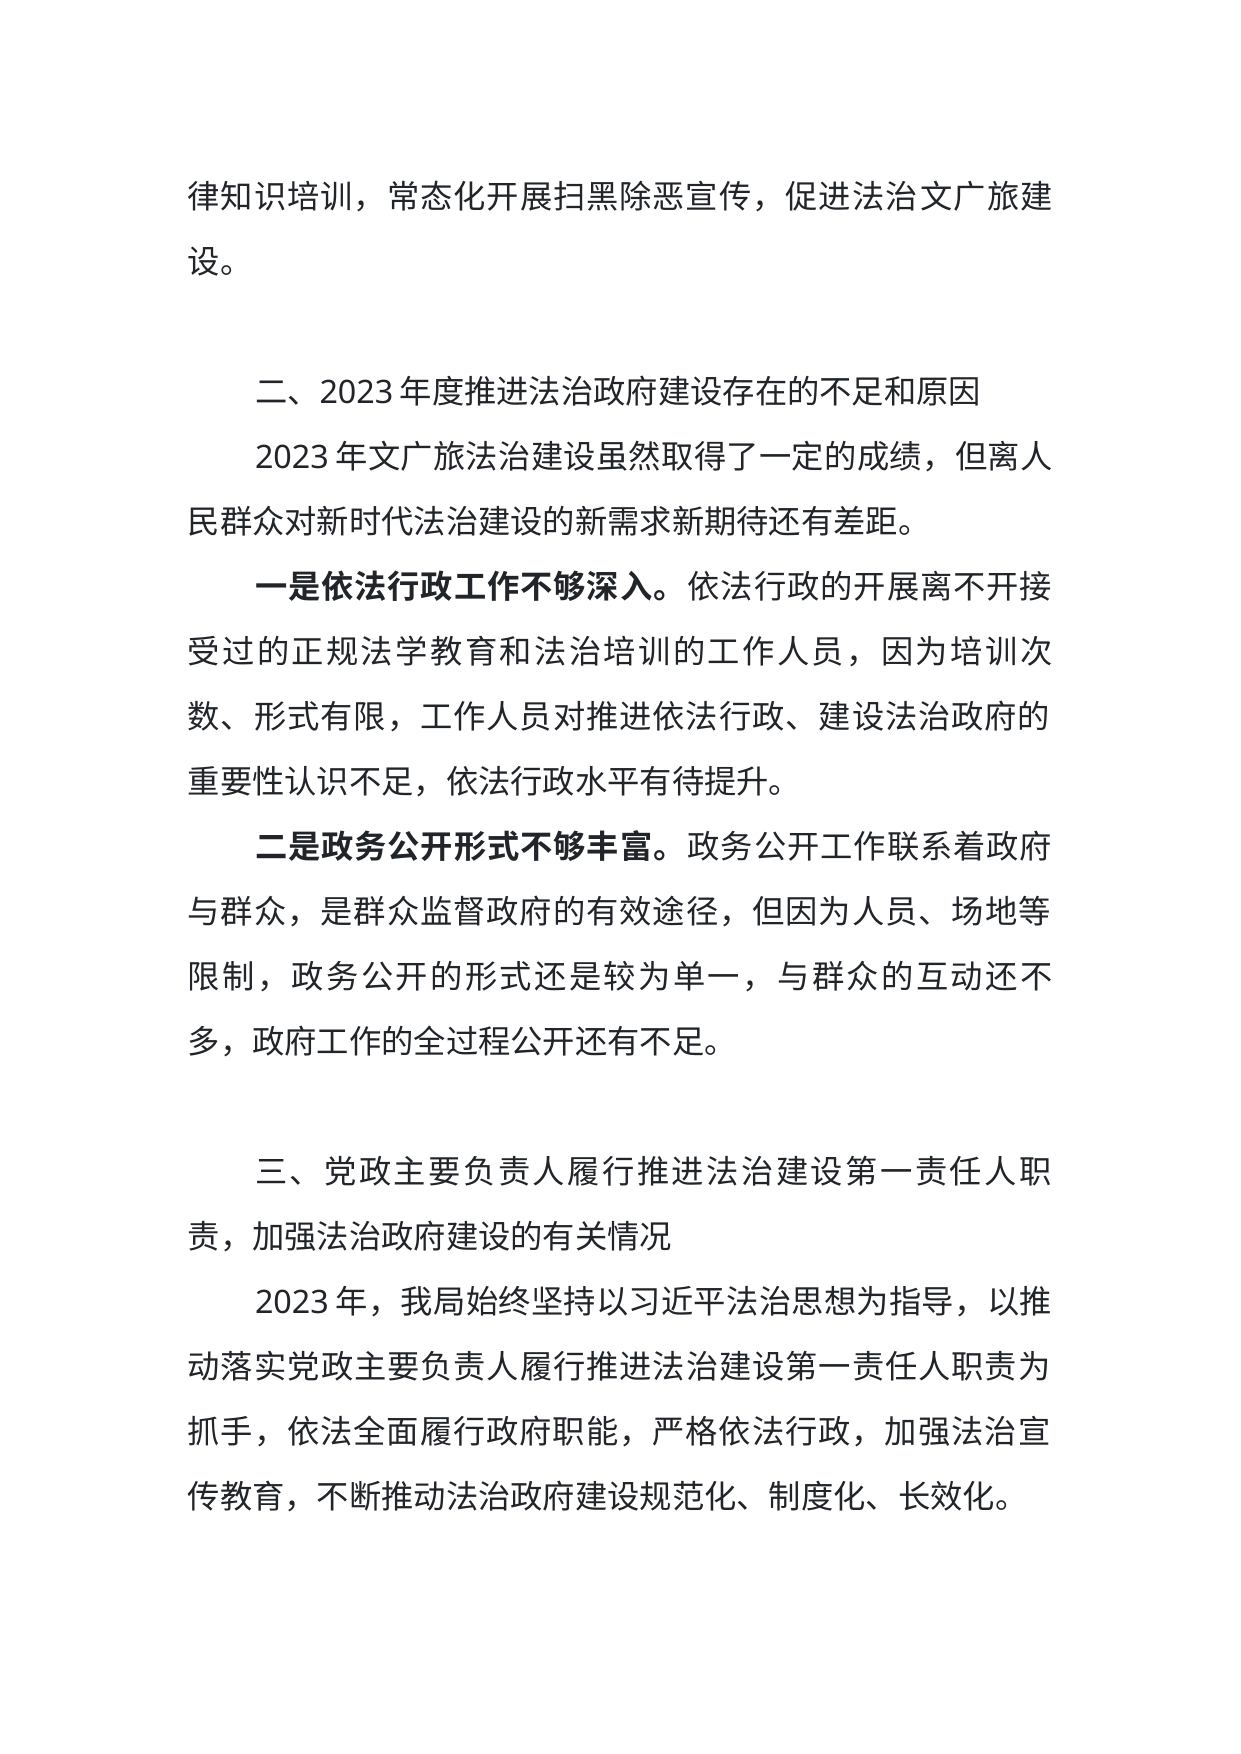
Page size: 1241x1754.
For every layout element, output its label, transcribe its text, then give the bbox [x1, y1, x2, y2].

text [187, 162, 1053, 292]
text 2023年，我局始终坚持以习近平法治思想为指导，以推动落实党政主要负责人履行推进法治建设第一责任人职责为抓手，依法全面履行政府职能，严格依法行政，加强法治宣传教育，不断推动法治政府建设规范化、制度化、长效化。 [187, 1267, 1053, 1527]
text 2023年文广旅法治建设虽然取得了一定的成绩，但离人民群众对新时代法治建设的新需求新期待还有差距。 [187, 422, 1053, 552]
text 一是依法行政工作不够深入。依法行政的开展离不开接受过的正规法学教育和法治培训的工作人员，因为培训次数、形式有限，工作人员对推进依法行政、建设法治政府的重要性认识不足，依法行政水平有待提升。 [187, 552, 1053, 812]
text 三、党政主要负责人履行推进法治建设第一责任人职责，加强法治政府建设的有关情况 [187, 1137, 1053, 1267]
text 二、2023年度推进法治政府建设存在的不足和原因 [187, 357, 1053, 422]
text 二是政务公开形式不够丰富。政务公开工作联系着政府与群众，是群众监督政府的有效途径，但因为人员、场地等限制，政务公开的形式还是较为单一，与群众的互动还不多，政府工作的全过程公开还有不足。 [187, 812, 1053, 1072]
